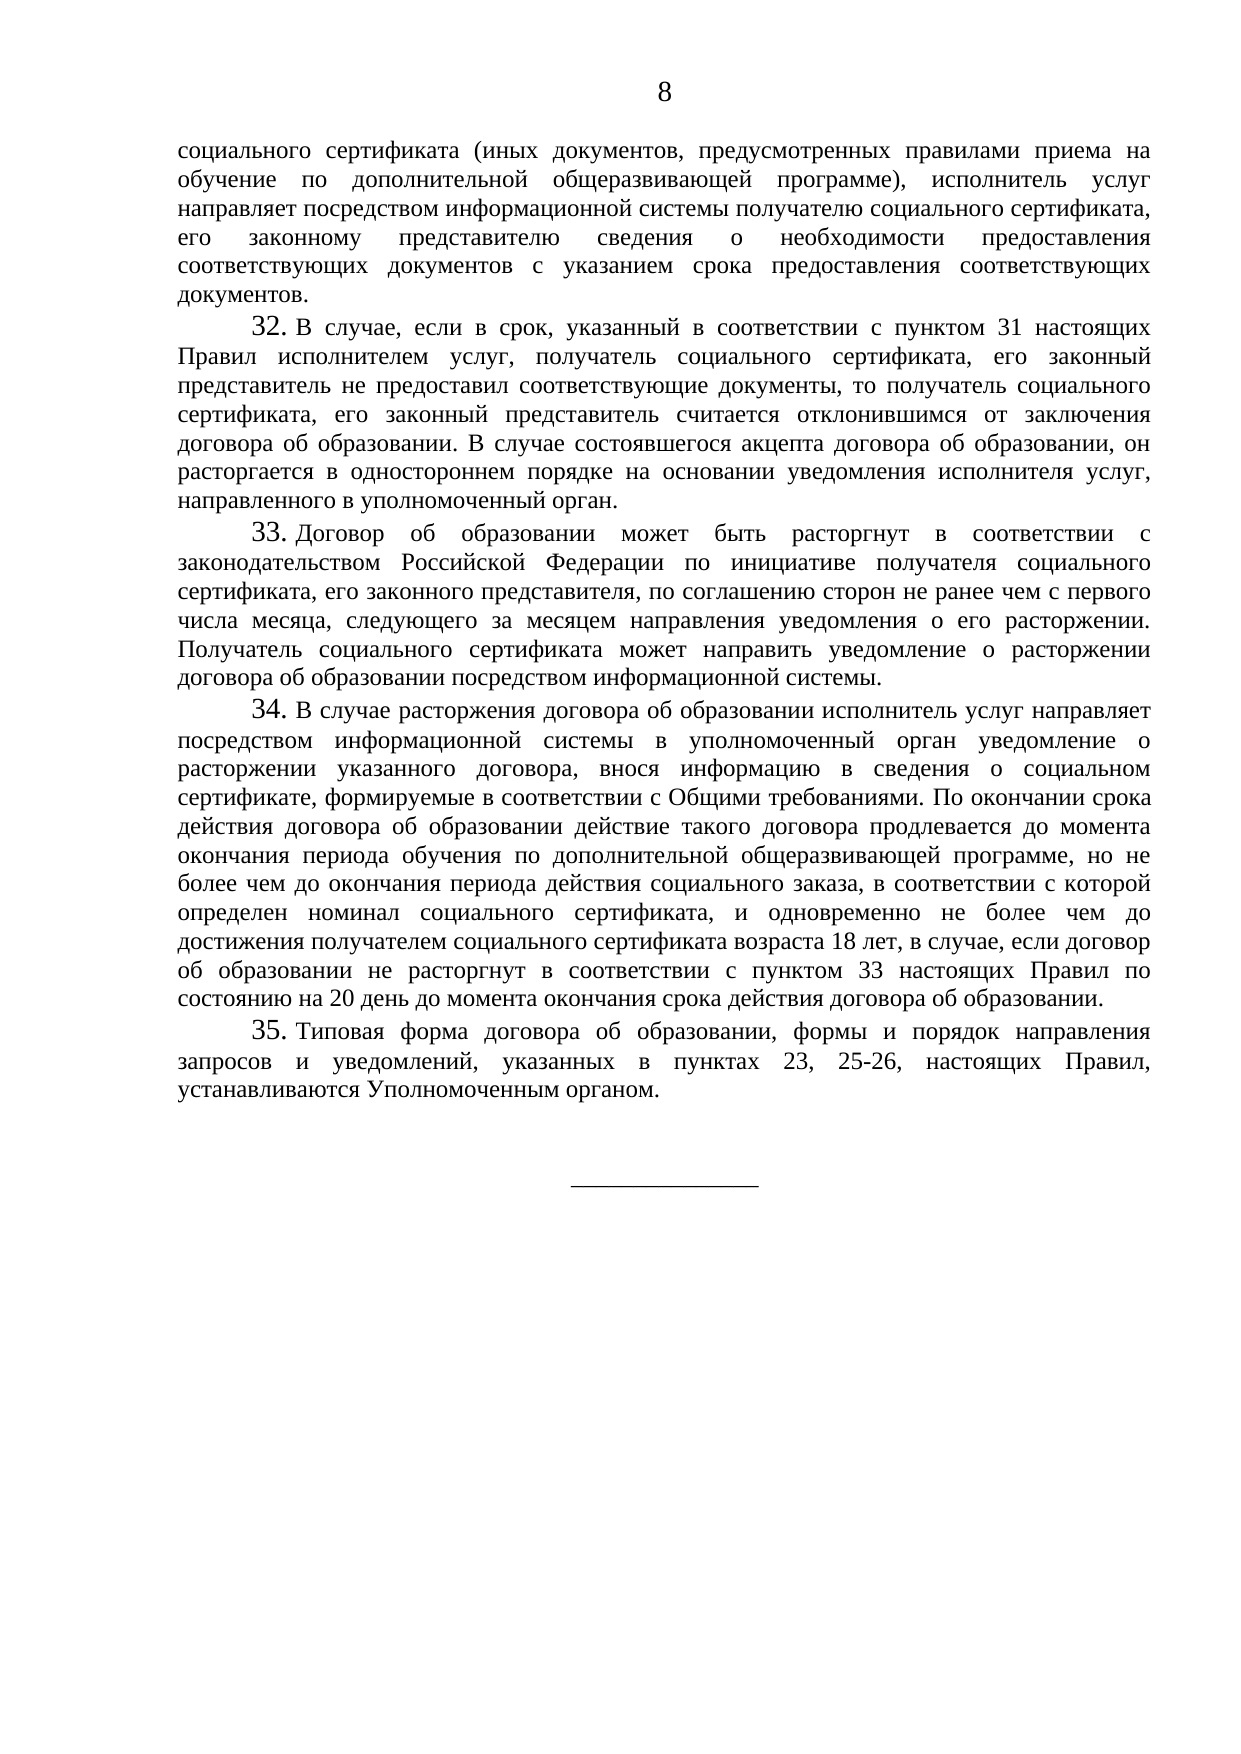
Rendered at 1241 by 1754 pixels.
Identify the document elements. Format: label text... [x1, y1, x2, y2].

text _______________ [177, 1161, 1152, 1189]
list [177, 135, 1152, 308]
list В случае расторжения договора об образовании исполнитель услуг направляет посредством информационной системы в уполномоченный орган уведомление о расторжении указанного договора, внося информацию в сведения о социальном сертификате, формируемые в соответствии с Общими требованиями. По окончании срока действия договора об образовании действие такого договора продлевается до момента окончания периода обучения по дополнительной общеразвивающей программе, но не более чем до окончания периода действия социального заказа, в соответствии с которой определен номинал социального сертификата, и одновременно не более чем до достижения получателем социального сертификата возраста 18 лет, в случае, если договор об образовании не расторгнут в соответствии с пунктом 33 настоящих Правил по состоянию на 20 день до момента окончания срока действия договора об образовании. [177, 691, 1152, 1012]
list Договор об образовании может быть расторгнут в соответствии с законодательством Российской Федерации по инициативе получателя социального сертификата, его законного представителя, по соглашению сторон не ранее чем с первого числа месяца, следующего за месяцем направления уведомления о его расторжении. Получатель социального сертификата может направить уведомление о расторжении договора об образовании посредством информационной системы. [177, 514, 1152, 691]
list Типовая форма договора об образовании, формы и порядок направления запросов и уведомлений, указанных в пунктах 23, 25-26, настоящих Правил, устанавливаются Уполномоченным органом. [177, 1012, 1152, 1103]
list В случае, если в срок, указанный в соответствии с пунктом 31 настоящих Правил исполнителем услуг, получатель социального сертификата, его законный представитель не предоставил соответствующие документы, то получатель социального сертификата, его законный представитель считается отклонившимся от заключения договора об образовании. В случае состоявшегося акцепта договора об образовании, он расторгается в одностороннем порядке на основании уведомления исполнителя услуг, направленного в уполномоченный орган. [177, 308, 1152, 514]
